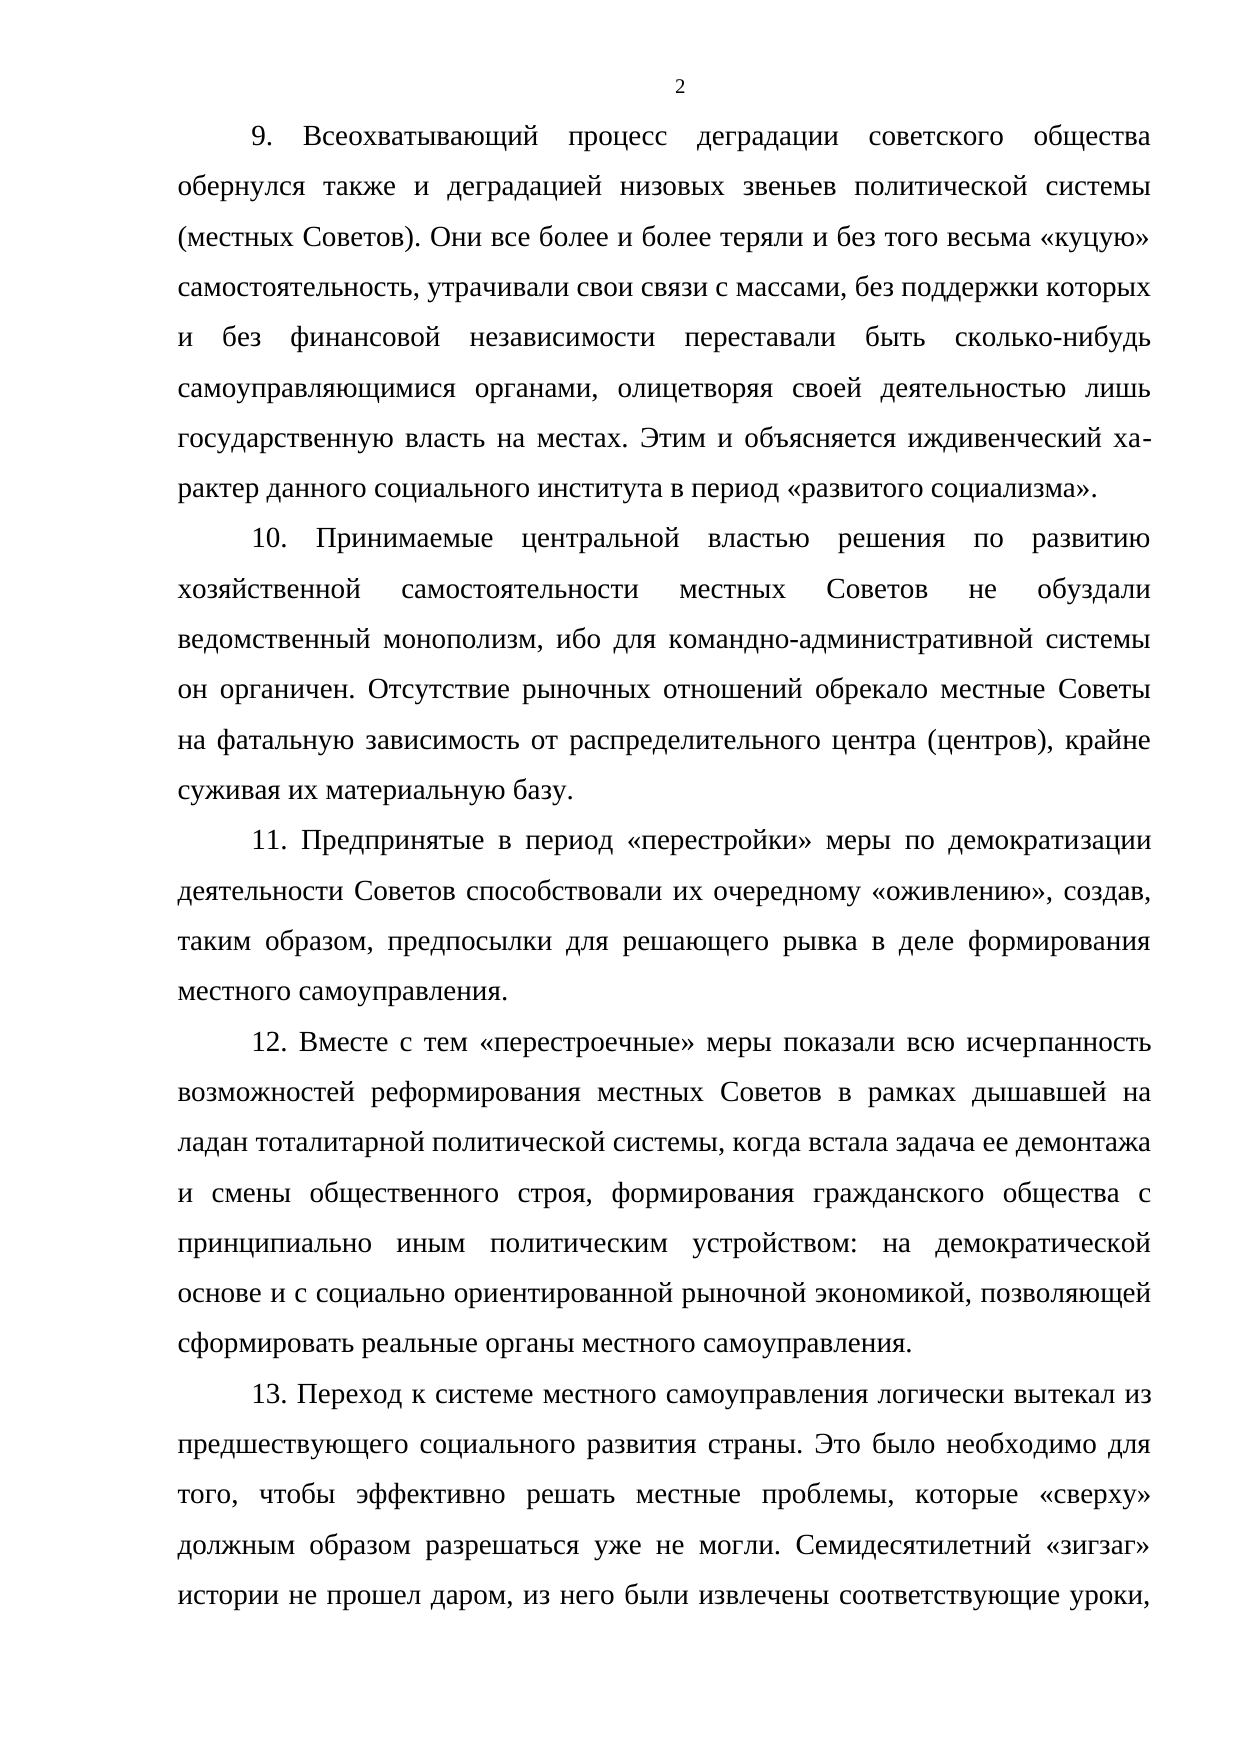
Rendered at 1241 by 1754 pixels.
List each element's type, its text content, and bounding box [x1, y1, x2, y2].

text 12. Вместе с тем «перестроечные» меры показали всю исчерпанность возможностей реформирования местных Советов в рамках дышавшей на ладан тоталитарной политической системы, когда встала задача ее демонтажа и смены общественного строя, формирования гражданского общества с принципиально иным политическим устройством: на демократической основе и с социально ориентированной рыночной экономикой, позволяющей сформировать реальные органы местного самоуправления. [177, 1024, 1152, 1359]
text 11. Предпринятые в период «перестройки» меры по демократизации деятельности Советов способствовали их очередному «оживлению», создав, таким образом, предпосылки для решающего рывка в деле формирования местного самоуправления. [177, 822, 1152, 1007]
text 10. Принимаемые центральной властью решения по развитию хозяйственной самостоятельности местных Советов не обуздали ведомственный монополизм, ибо для командно-административной системы он органичен. Отсутствие рыночных отношений обрекало местные Советы на фатальную зависимость от распределительного центра (центров), крайне суживая их материальную базу. [177, 521, 1152, 806]
text 9. Всеохватывающий процесс деградации советского общества обернулся также и деградацией низовых звеньев политической системы (местных Советов). Они все более и более теряли и без того весьма «куцую» самостоятельность, утрачивали свои связи с массами, без поддержки которых и без финансовой независимости переставали быть сколько-нибудь самоуправляющимися органами, олицетворяя своей деятельностью лишь государственную власть на местах. Этим и объясняется иждивенческий характер данного социального института в период «развитого социализма». [177, 118, 1152, 504]
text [177, 1376, 1152, 1611]
